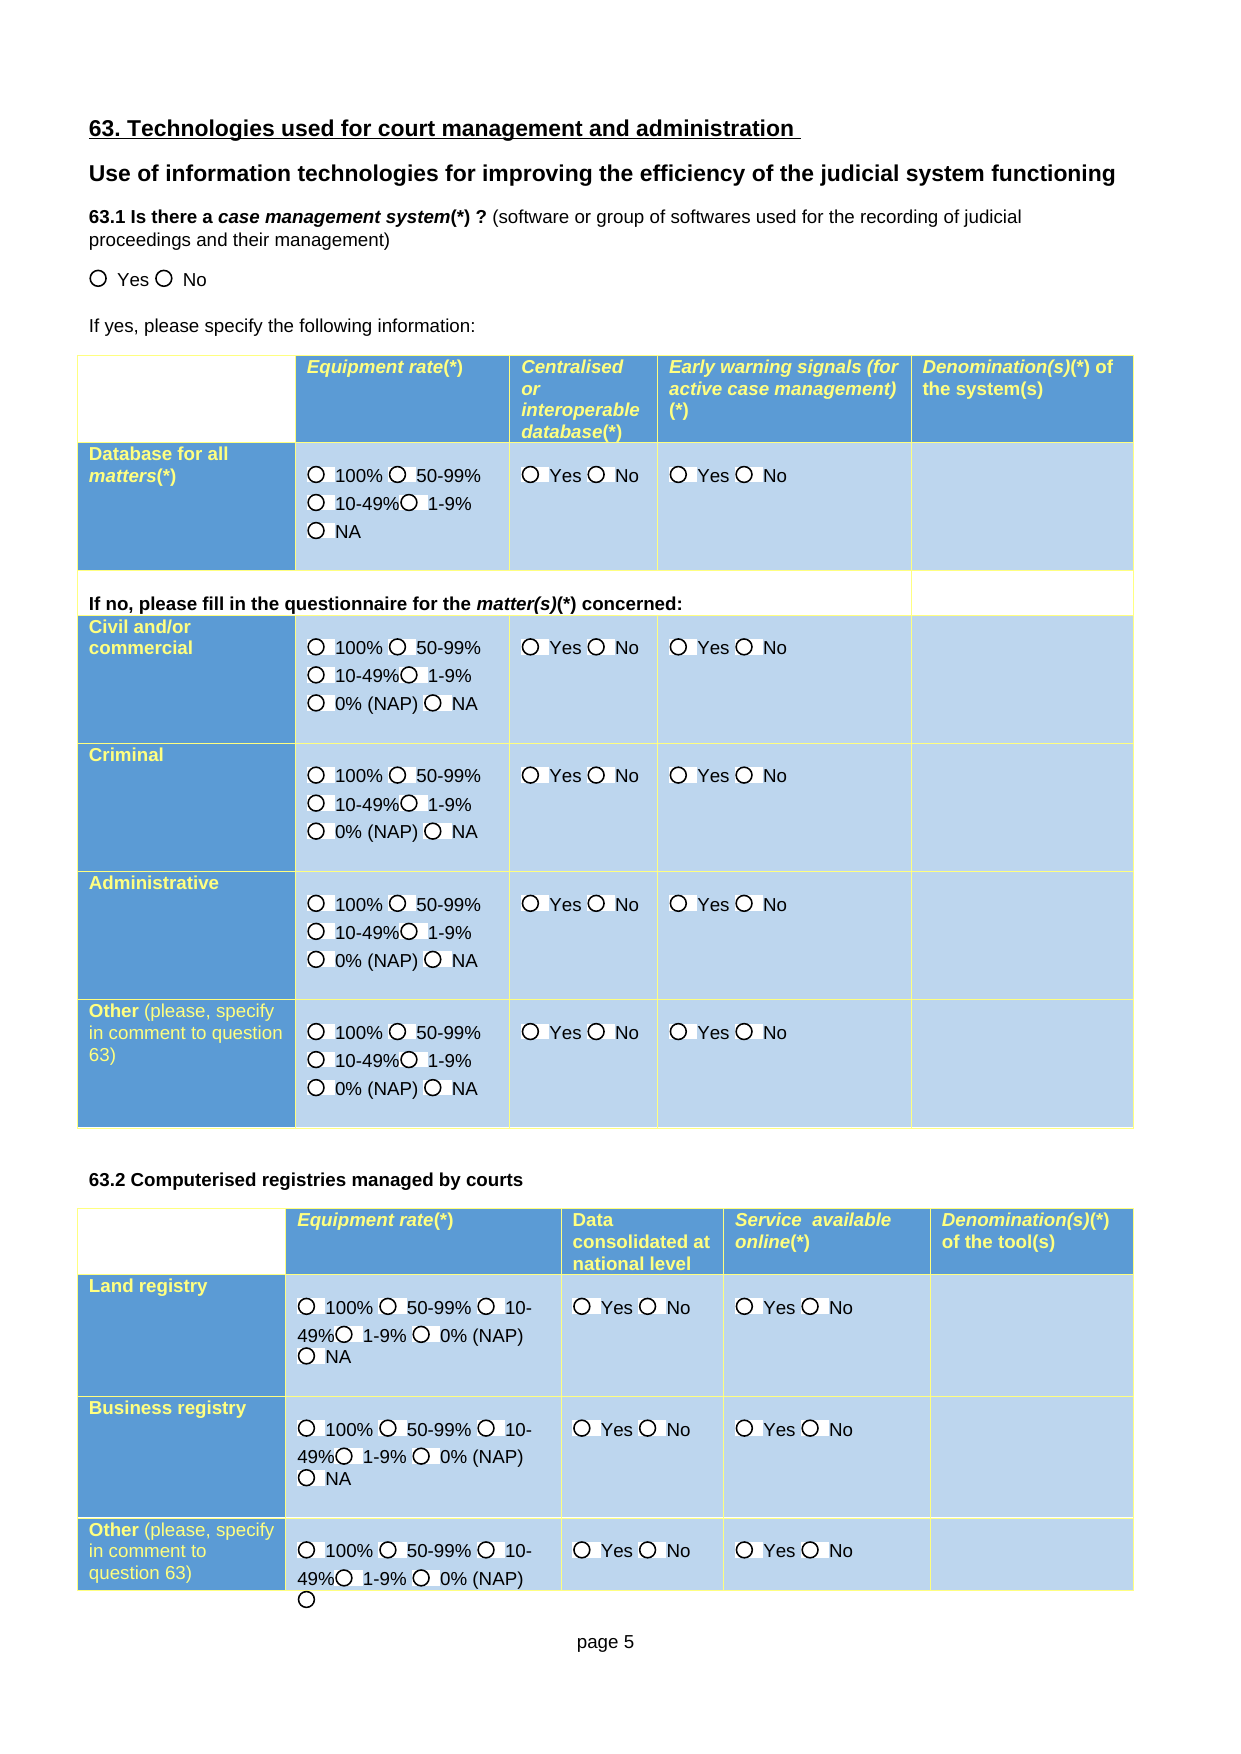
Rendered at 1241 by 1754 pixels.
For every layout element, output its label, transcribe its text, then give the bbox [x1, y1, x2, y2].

text If yes, please specify the following information: [89, 315, 1122, 336]
subtitle 63.1 Is there a case management system(*) ? (software or group of softwares used for the recording of judicial proceedings and their management) [89, 205, 1122, 250]
table_header Denomination(s)(*) of the tool(s) [931, 1209, 1133, 1274]
table_cell [912, 872, 1133, 999]
table_cell Yes No [658, 443, 911, 570]
table_cell Yes No [510, 1000, 657, 1127]
table_cell Yes No [562, 1397, 723, 1517]
table_header [78, 356, 295, 442]
table_cell [912, 443, 1133, 570]
table_cell 100% 50-99% 10-49%1-9% 0% (NAP) NA [286, 1397, 561, 1517]
table_cell [931, 1397, 1133, 1517]
table_cell 100% 50-99% 10-49%1-9% 0% (NAP) NA [296, 872, 509, 999]
table_cell Yes No [724, 1275, 930, 1396]
table_cell Yes No [510, 872, 657, 999]
table_cell Yes No [562, 1275, 723, 1396]
table_cell Yes No [510, 744, 657, 871]
table_cell 100% 50-99% 10-49%1-9% 0% (NAP) NA [296, 744, 509, 871]
table_cell [931, 1275, 1133, 1396]
table_cell [912, 571, 1133, 614]
table_header Early warning signals (for active case management)(*) [658, 356, 911, 442]
table_header Centralised or interoperable database(*) [510, 356, 657, 442]
table_header Denomination(s)(*) of the system(s) [912, 356, 1133, 442]
table_cell [912, 744, 1133, 871]
table_cell 100% 50-99% 10-49%1-9% 0% (NAP) NA [286, 1275, 561, 1396]
table_header Equipment rate(*) [286, 1209, 561, 1274]
table_cell 100% 50-99% 10-49%1-9% 0% (NAP) NA [296, 1000, 509, 1127]
table_cell Business registry [78, 1397, 285, 1517]
table_header Data consolidated at national level [562, 1209, 723, 1274]
table_cell Yes No [658, 872, 911, 999]
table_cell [78, 1519, 285, 1590]
table_cell Yes No [658, 1000, 911, 1127]
table_cell 100% 50-99% 10-49%1-9% 0% (NAP) NA [296, 616, 509, 743]
table_header Equipment rate(*) [296, 356, 509, 442]
subtitle 63. Technologies used for court management and administration [89, 115, 1122, 142]
table_cell Administrative [78, 872, 295, 999]
table_header [78, 1209, 285, 1274]
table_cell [286, 1519, 561, 1590]
table_cell Yes No [724, 1519, 930, 1590]
subtitle Use of information technologies for improving the efficiency of the judicial system functioning [89, 160, 1122, 187]
table_cell Yes No [510, 443, 657, 570]
table_cell [912, 1000, 1133, 1127]
table_cell [931, 1519, 1133, 1590]
table_cell [912, 616, 1133, 743]
table_cell Yes No [658, 744, 911, 871]
table_cell Land registry [78, 1275, 285, 1396]
subtitle 63.2 Computerised registries managed by courts [89, 1168, 1122, 1190]
table_cell Other (please, specify in comment to question 63) [78, 1000, 295, 1127]
table_header Service available online(*) [724, 1209, 930, 1274]
table_cell 100% 50-99% 10-49%1-9% NA [296, 443, 509, 570]
table_cell If no, please fill in the questionnaire for the matter(s)(*) concerned: [78, 571, 911, 614]
table_cell Yes No [562, 1519, 723, 1590]
table_cell Civil and/or commercial [78, 616, 295, 743]
table_cell Yes No [510, 616, 657, 743]
table_cell Yes No [724, 1397, 930, 1517]
table_cell Yes No [658, 616, 911, 743]
text Yes No [89, 268, 1122, 297]
table_cell Database for all matters(*) [78, 443, 295, 570]
table_cell Criminal [78, 744, 295, 871]
